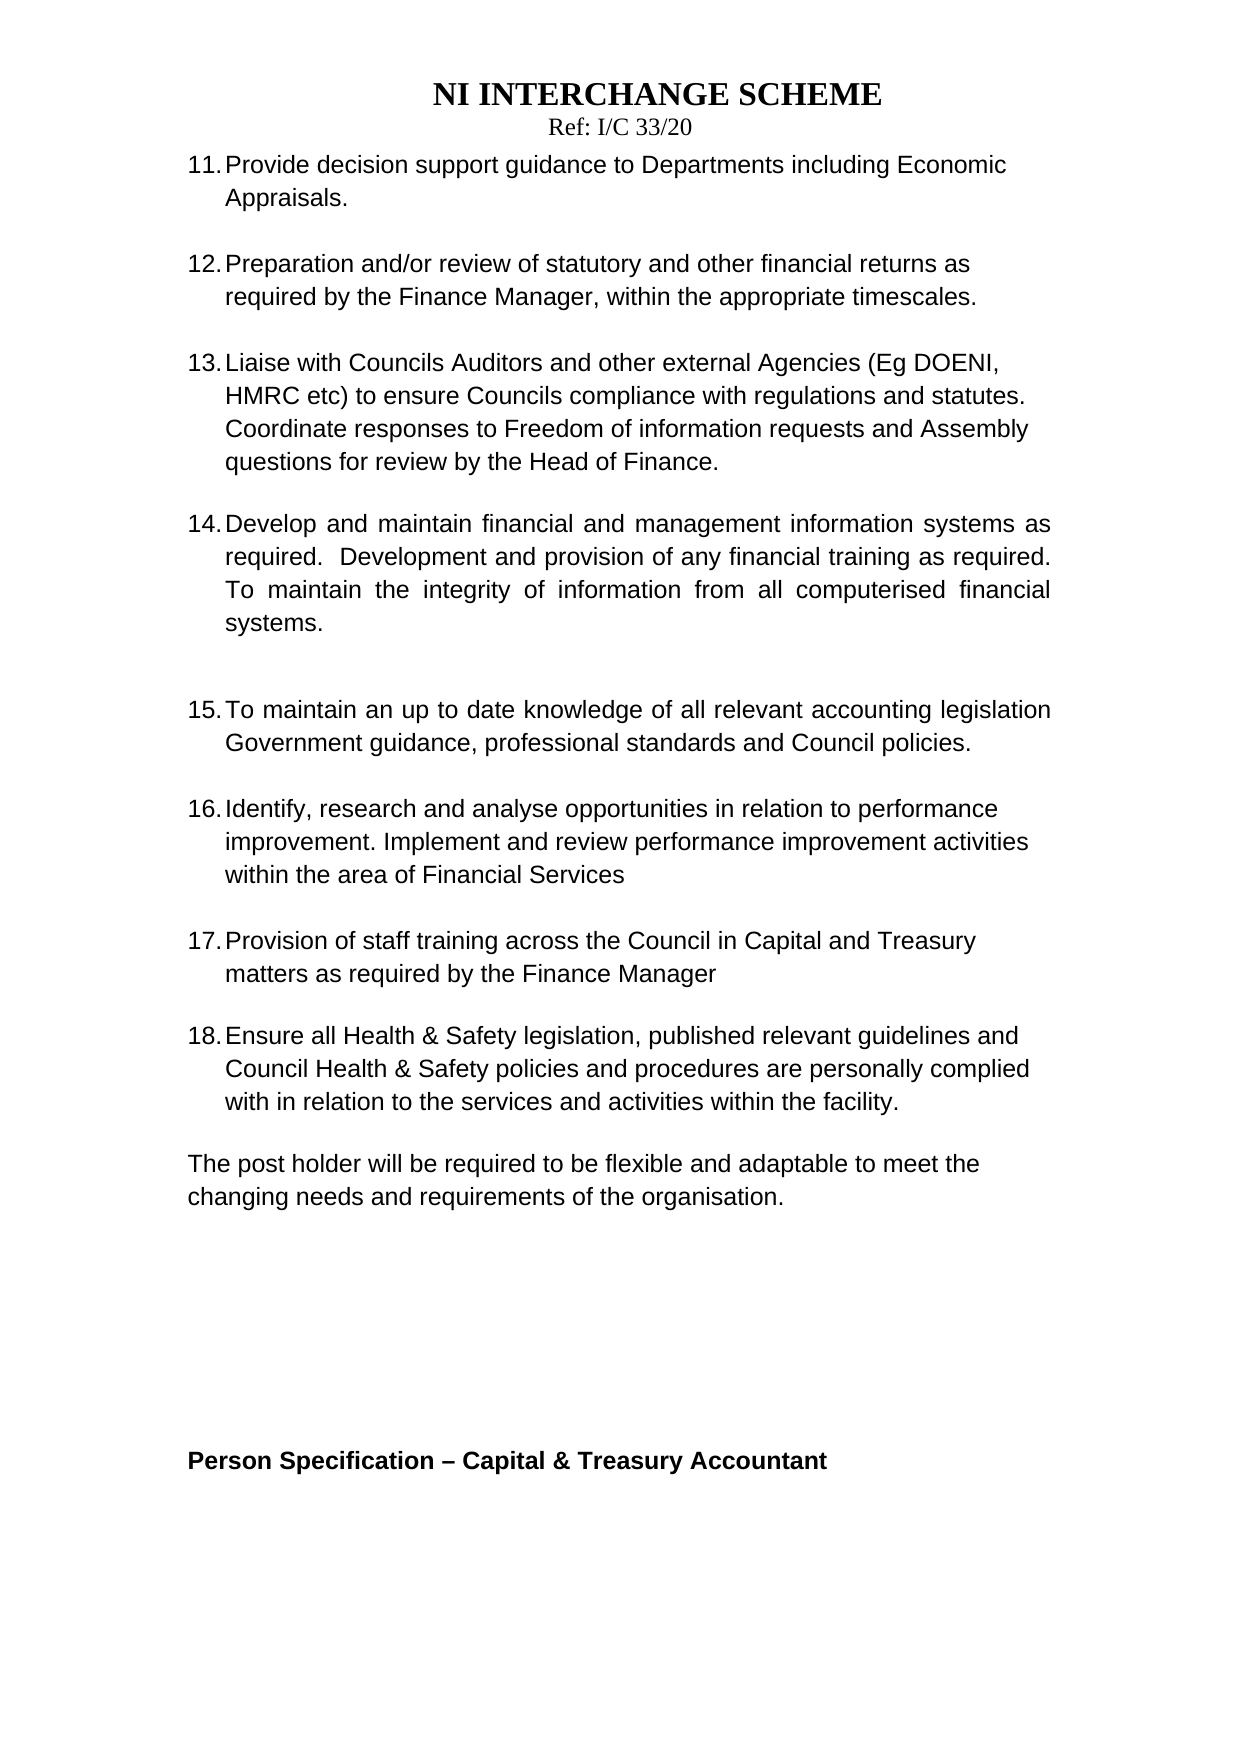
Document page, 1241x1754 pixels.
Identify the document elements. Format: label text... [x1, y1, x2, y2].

list Identify, research and analyse opportunities in relation to performance improvement. Implement and review performance improvement activities within the area of Financial Services [187, 794, 1053, 889]
list Preparation and/or review of statutory and other financial returns as required by the Finance Manager, within the appropriate timescales. [187, 249, 1053, 344]
list To maintain an up to date knowledge of all relevant accounting legislation Government guidance, professional standards and Council policies. [187, 695, 1053, 757]
list Provide decision support guidance to Departments including Economic Appraisals. [187, 150, 1053, 245]
list Ensure all Health & Safety legislation, published relevant guidelines and Council Health & Safety policies and procedures are personally complied with in relation to the services and activities within the facility. [187, 1021, 1053, 1116]
list Develop and maintain financial and management information systems as required. Development and provision of any financial training as required. To maintain the integrity of information from all computerised financial systems. [187, 509, 1053, 637]
text The post holder will be required to be flexible and adaptable to meet the changing needs and requirements of the organisation. [187, 1149, 1053, 1210]
list Liaise with Councils Auditors and other external Agencies (Eg DOENI, HMRC etc) to ensure Councils compliance with regulations and statutes. Coordinate responses to Freedom of information requests and Assembly questions for review by the Head of Finance. [187, 348, 1053, 476]
list Provision of staff training across the Council in Capital and Treasury matters as required by the Finance Manager [187, 926, 1053, 988]
text Person Specification – Capital & Treasury Accountant [187, 1446, 1053, 1475]
